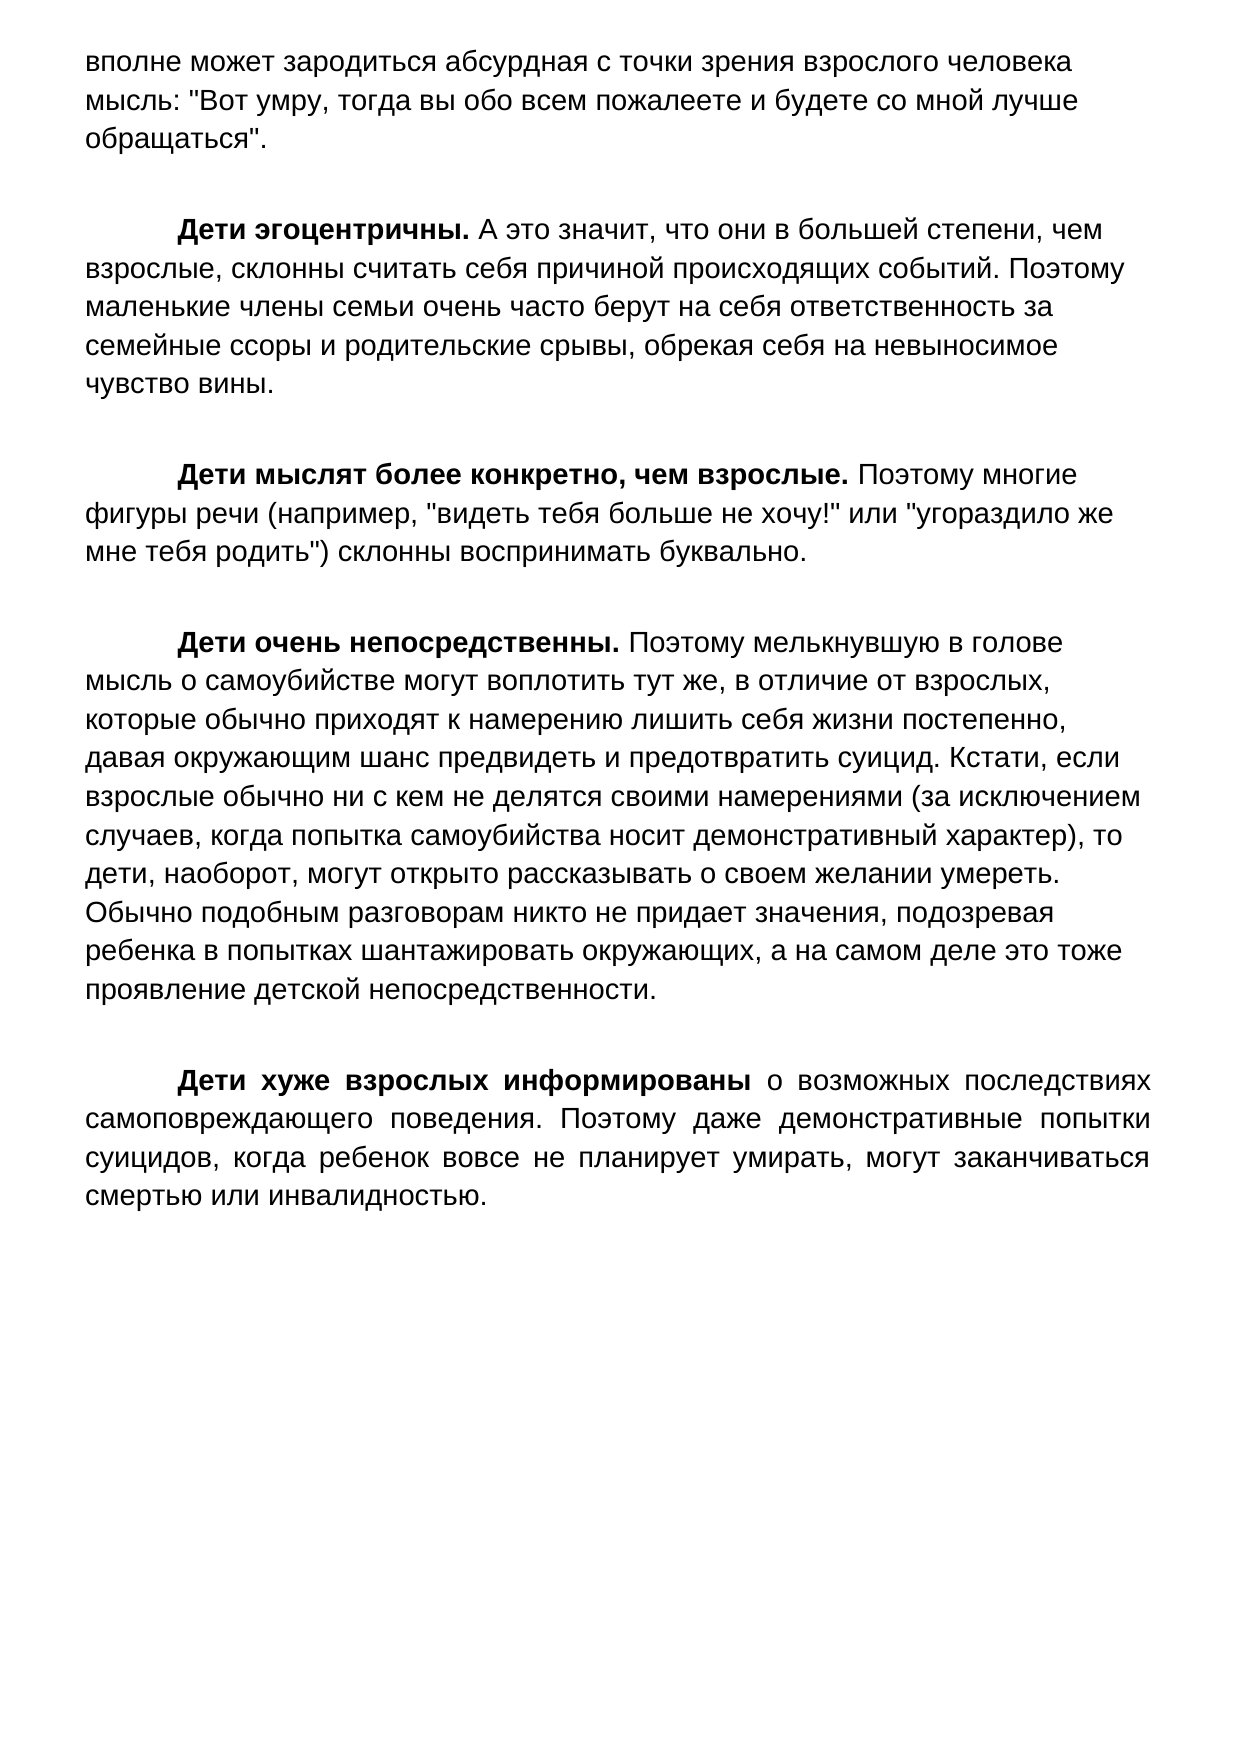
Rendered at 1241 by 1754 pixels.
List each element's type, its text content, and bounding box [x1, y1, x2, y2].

text Дети эгоцентричны. А это значит, что они в большей степени, чем взрослые, склонны считать себя причиной происходящих событий. Поэтому маленькие члены семьи очень часто берут на себя ответственность за семейные ссоры и родительские срывы, обрекая себя на невыносимое чувство вины. [85, 212, 1152, 432]
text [85, 44, 1152, 187]
text Дети мыслят более конкретно, чем взрослые. Поэтому многие фигуры речи (например, "видеть тебя больше не хочу!" или "угораздило же мне тебя родить") склонны воспринимать буквально. [85, 457, 1152, 600]
text Дети хуже взрослых информированы о возможных последствиях самоповреждающего поведения. Поэтому даже демонстративные попытки суицидов, когда ребенок вовсе не планирует умирать, могут заканчиваться смертью или инвалидностью. [85, 1062, 1152, 1212]
text Дети очень непосредственны. Поэтому мелькнувшую в голове мысль о самоубийстве могут воплотить тут же, в отличие от взрослых, которые обычно приходят к намерению лишить себя жизни постепенно, давая окружающим шанс предвидеть и предотвратить суицид. Кстати, если взрослые обычно ни с кем не делятся своими намерениями (за исключением случаев, когда попытка самоубийства носит демонстративный характер), то дети, наоборот, могут открыто рассказывать о своем желании умереть. Обычно подобным разговорам никто не придает значения, подозревая ребенка в попытках шантажировать окружающих, а на самом деле это тоже проявление детской непосредственности. [85, 625, 1152, 1037]
